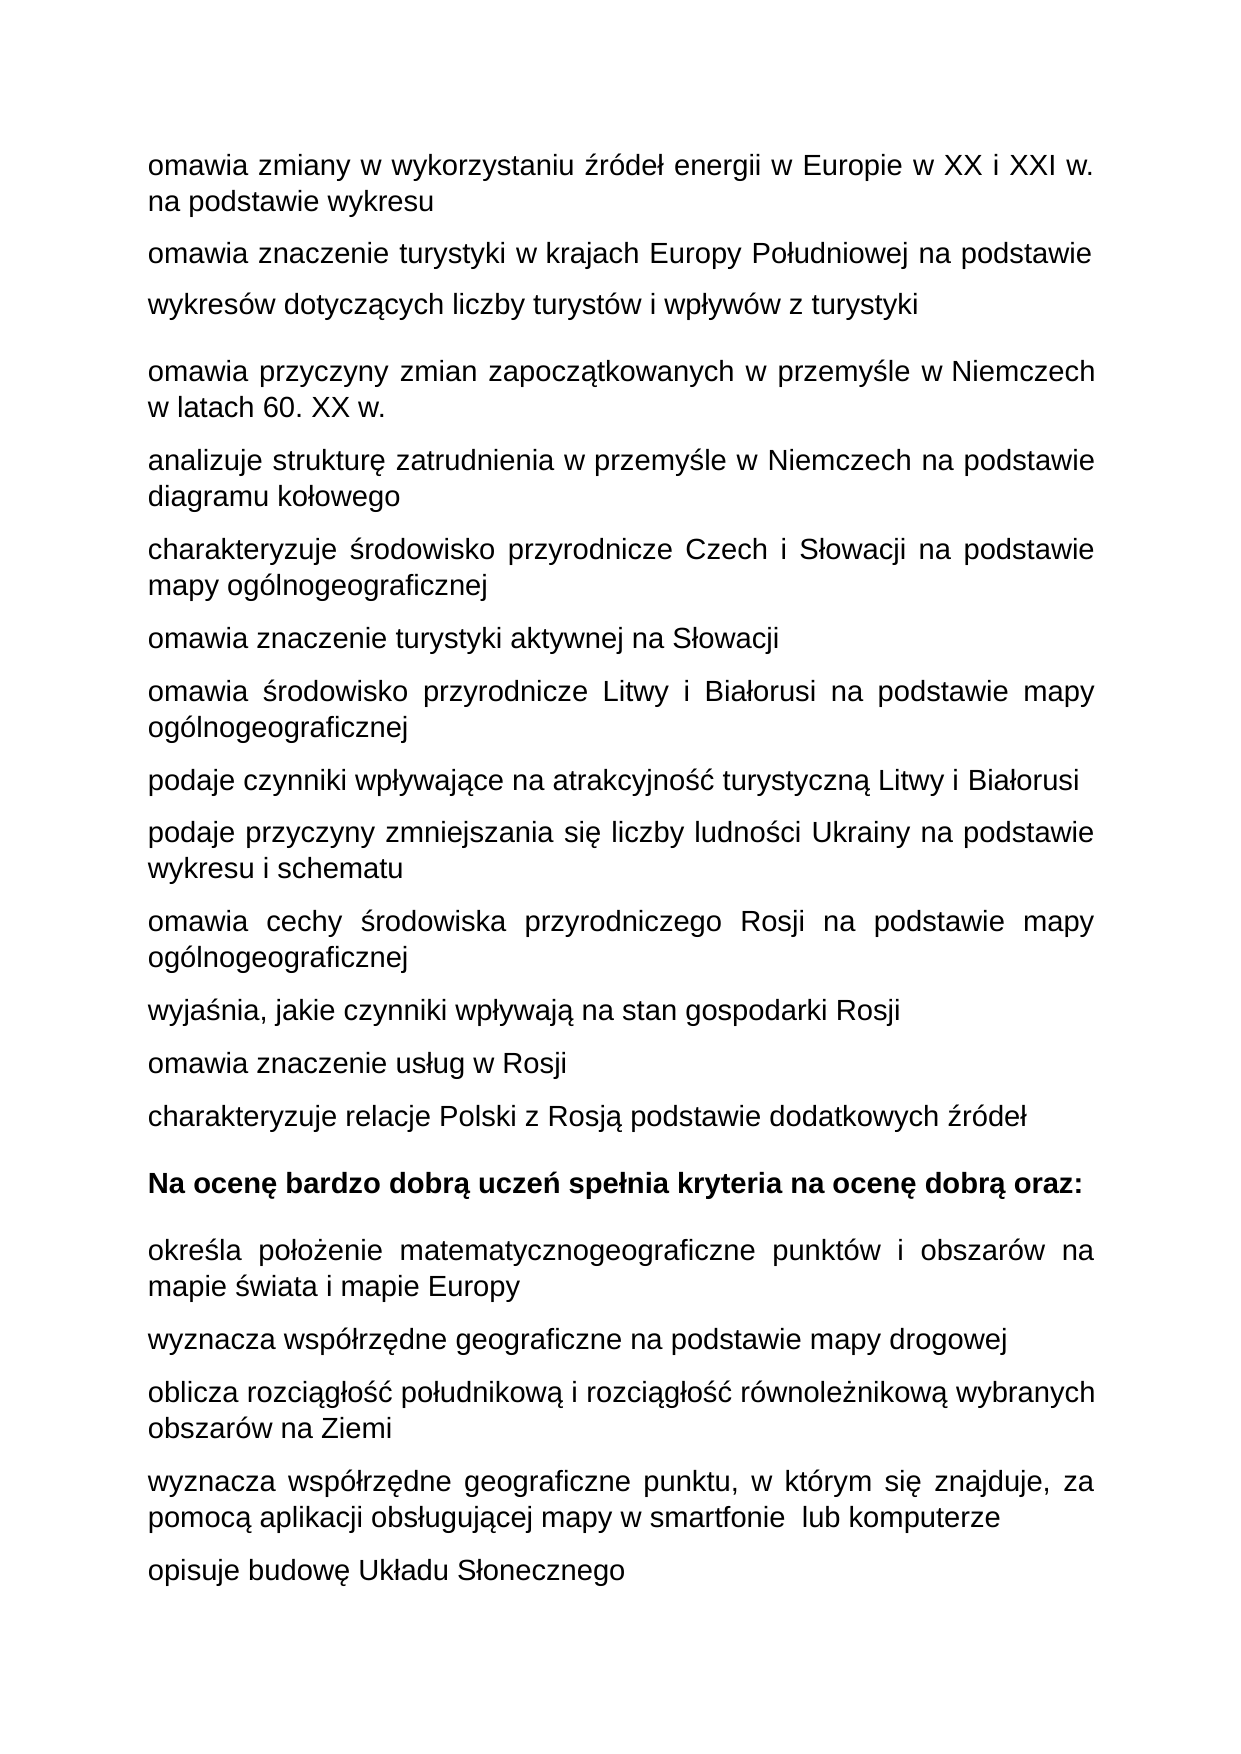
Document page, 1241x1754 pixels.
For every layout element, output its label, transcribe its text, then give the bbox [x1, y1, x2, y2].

text podaje przyczyny zmniejszania się liczby ludności Ukrainy na podstawie wykresu i schematu [148, 815, 1096, 885]
text omawia znaczenie turystyki w krajach Europy Południowej na podstawie wykresów dotyczących liczby turystów i wpływów z turystyki [148, 237, 1093, 320]
text wyznacza współrzędne geograficzne punktu, w którym się znajduje, za pomocą aplikacji obsługującej mapy w smartfonie lub komputerze [148, 1463, 1096, 1533]
text analizuje strukturę zatrudnienia w przemyśle w Niemczech na podstawie diagramu kołowego [148, 443, 1096, 512]
text omawia znaczenie usług w Rosji [148, 1046, 1096, 1079]
text omawia środowisko przyrodnicze Litwy i Białorusi na podstawie mapy ogólnogeograficznej [148, 673, 1096, 743]
text oblicza rozciągłość południkową i rozciągłość równoleżnikową wybranych obszarów na Ziemi [148, 1374, 1096, 1444]
text omawia znaczenie turystyki aktywnej na Słowacji [148, 621, 1096, 654]
text opisuje budowę Układu Słonecznego [148, 1552, 1096, 1586]
text charakteryzuje środowisko przyrodnicze Czech i Słowacji na podstawie mapy ogólnogeograficznej [148, 532, 1096, 601]
text omawia przyczyny zmian zapoczątkowanych w przemyśle w Niemczech w latach 60. XX w. [148, 354, 1096, 423]
text omawia cechy środowiska przyrodniczego Rosji na podstawie mapy ogólnogeograficznej [148, 904, 1096, 974]
text wyjaśnia, jakie czynniki wpływają na stan gospodarki Rosji [148, 993, 1096, 1027]
text charakteryzuje relacje Polski z Rosją podstawie dodatkowych źródeł [148, 1099, 1093, 1132]
text Na ocenę bardzo dobrą uczeń spełnia kryteria na ocenę dobrą oraz: [148, 1166, 1093, 1199]
text omawia zmiany w wykorzystaniu źródeł energii w Europie w XX i XXI w. na podstawie wykresu [148, 148, 1096, 217]
text podaje czynniki wpływające na atrakcyjność turystyczną Litwy i Białorusi [148, 762, 1096, 796]
text określa położenie matematycznogeograficzne punktów i obszarów na mapie świata i mapie Europy [148, 1233, 1096, 1302]
text wyznacza współrzędne geograficzne na podstawie mapy drogowej [148, 1322, 1096, 1355]
